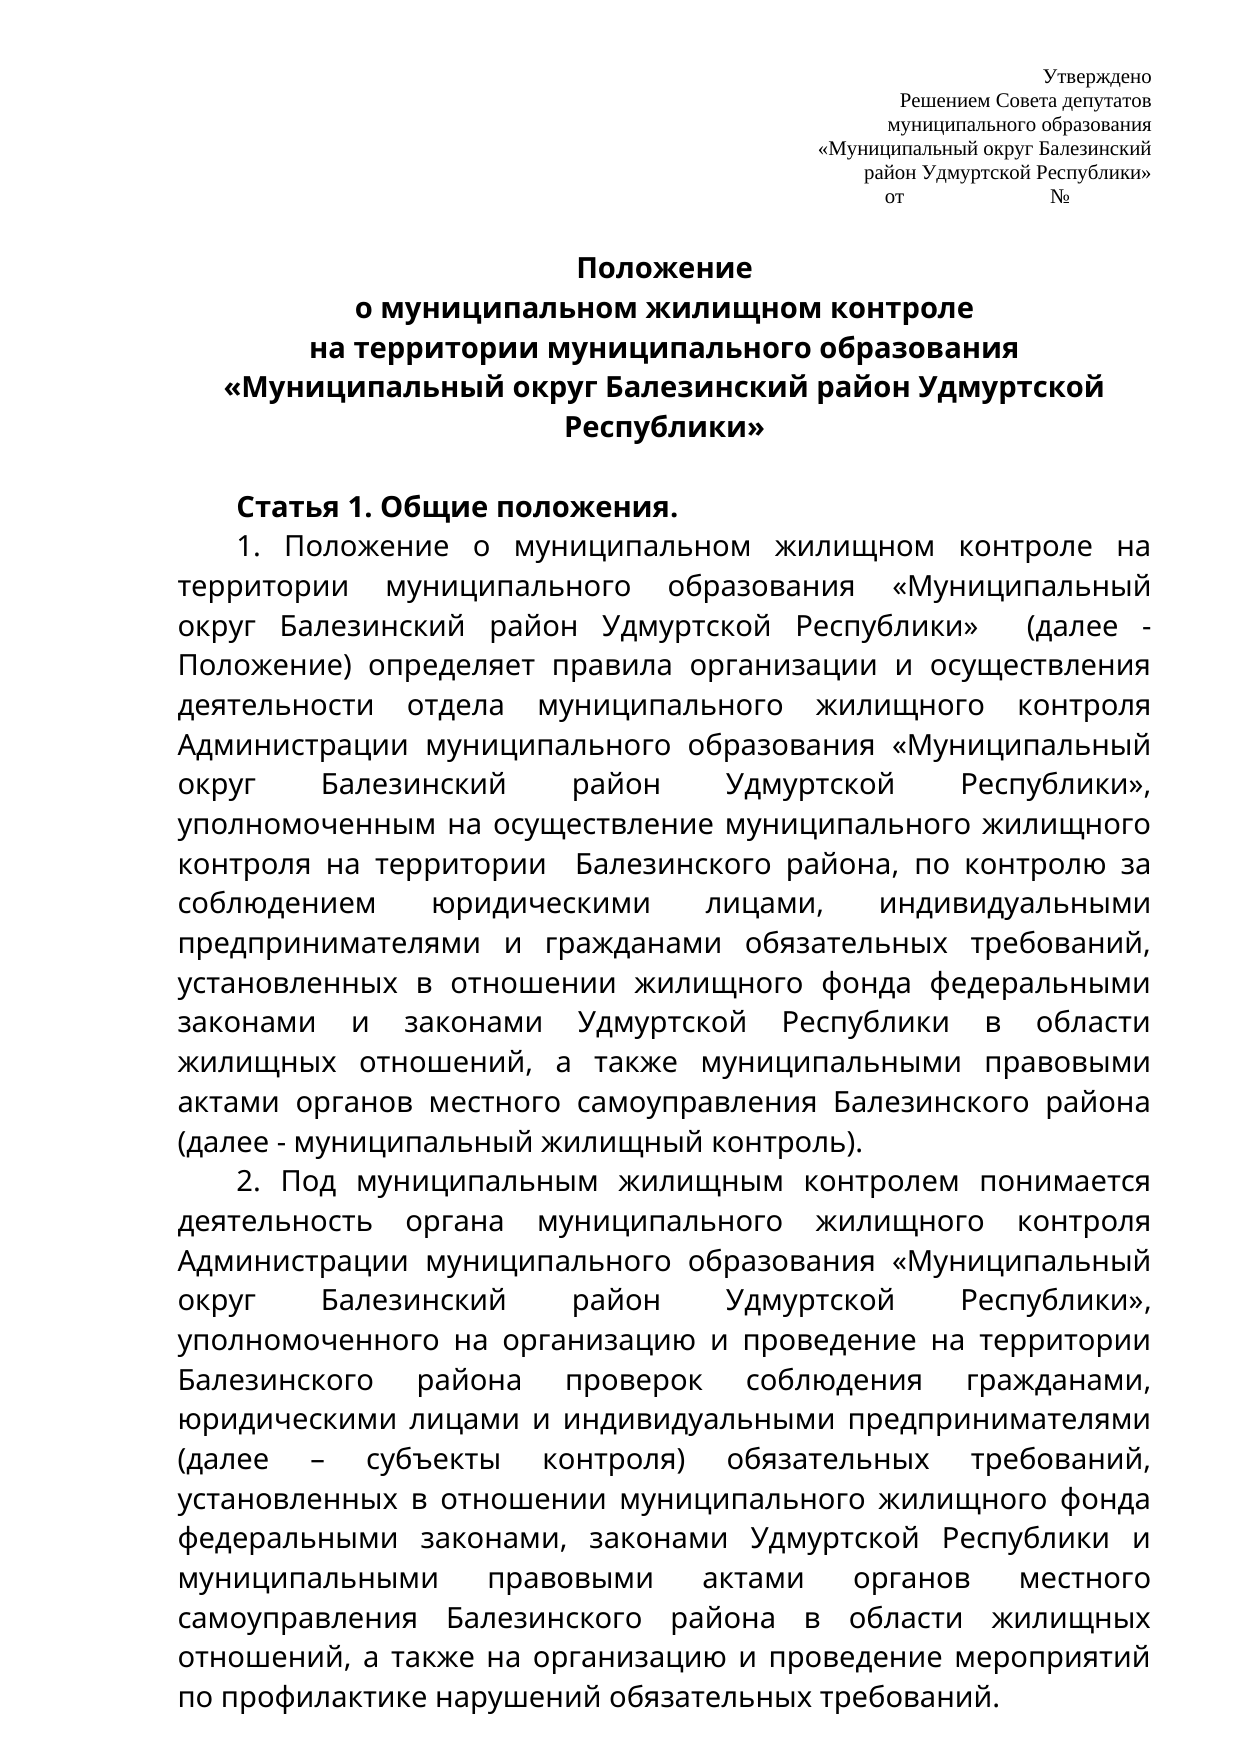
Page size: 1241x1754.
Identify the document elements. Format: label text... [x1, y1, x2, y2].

text Решением Совета депутатов [177, 88, 1152, 112]
title на территории муниципального образования «Муниципальный округ Балезинский район Удмуртской Республики» [177, 327, 1152, 446]
text 2. Под муниципальным жилищным контролем понимается деятельность органа муниципального жилищного контроля Администрации муниципального образования «Муниципальный округ Балезинский район Удмуртской Республики», уполномоченного на организацию и проведение на территории Балезинского района проверок соблюдения гражданами, юридическими лицами и индивидуальными предпринимателями (далее – субъекты контроля) обязательных требований, установленных в отношении муниципального жилищного фонда федеральными законами, законами Удмуртской Республики и муниципальными правовыми актами органов местного самоуправления Балезинского района в области жилищных отношений, а также на организацию и проведение мероприятий по профилактике нарушений обязательных требований. [177, 1161, 1152, 1716]
text «Муниципальный округ Балезинский [177, 136, 1152, 160]
text от № [177, 184, 1152, 208]
text 1. Положение о муниципальном жилищном контроле на территории муниципального образования «Муниципальный округ Балезинский район Удмуртской Республики» (далее - Положение) определяет правила организации и осуществления деятельности отдела муниципального жилищного контроля Администрации муниципального образования «Муниципальный округ Балезинский район Удмуртской Республики», уполномоченным на осуществление муниципального жилищного контроля на территории Балезинского района, по контролю за соблюдением юридическими лицами, индивидуальными предпринимателями и гражданами обязательных требований, установленных в отношении жилищного фонда федеральными законами и законами Удмуртской Республики в области жилищных отношений, а также муниципальными правовыми актами органов местного самоуправления Балезинского района (далее - муниципальный жилищный контроль). [177, 526, 1152, 1161]
title о муниципальном жилищном контроле [177, 287, 1152, 327]
text муниципального образования [177, 112, 1152, 136]
text Статья 1. Общие положения. [177, 486, 1152, 526]
text район Удмуртской Республики» [177, 160, 1152, 184]
text Утверждено [177, 64, 1152, 88]
title Положение [177, 248, 1152, 287]
